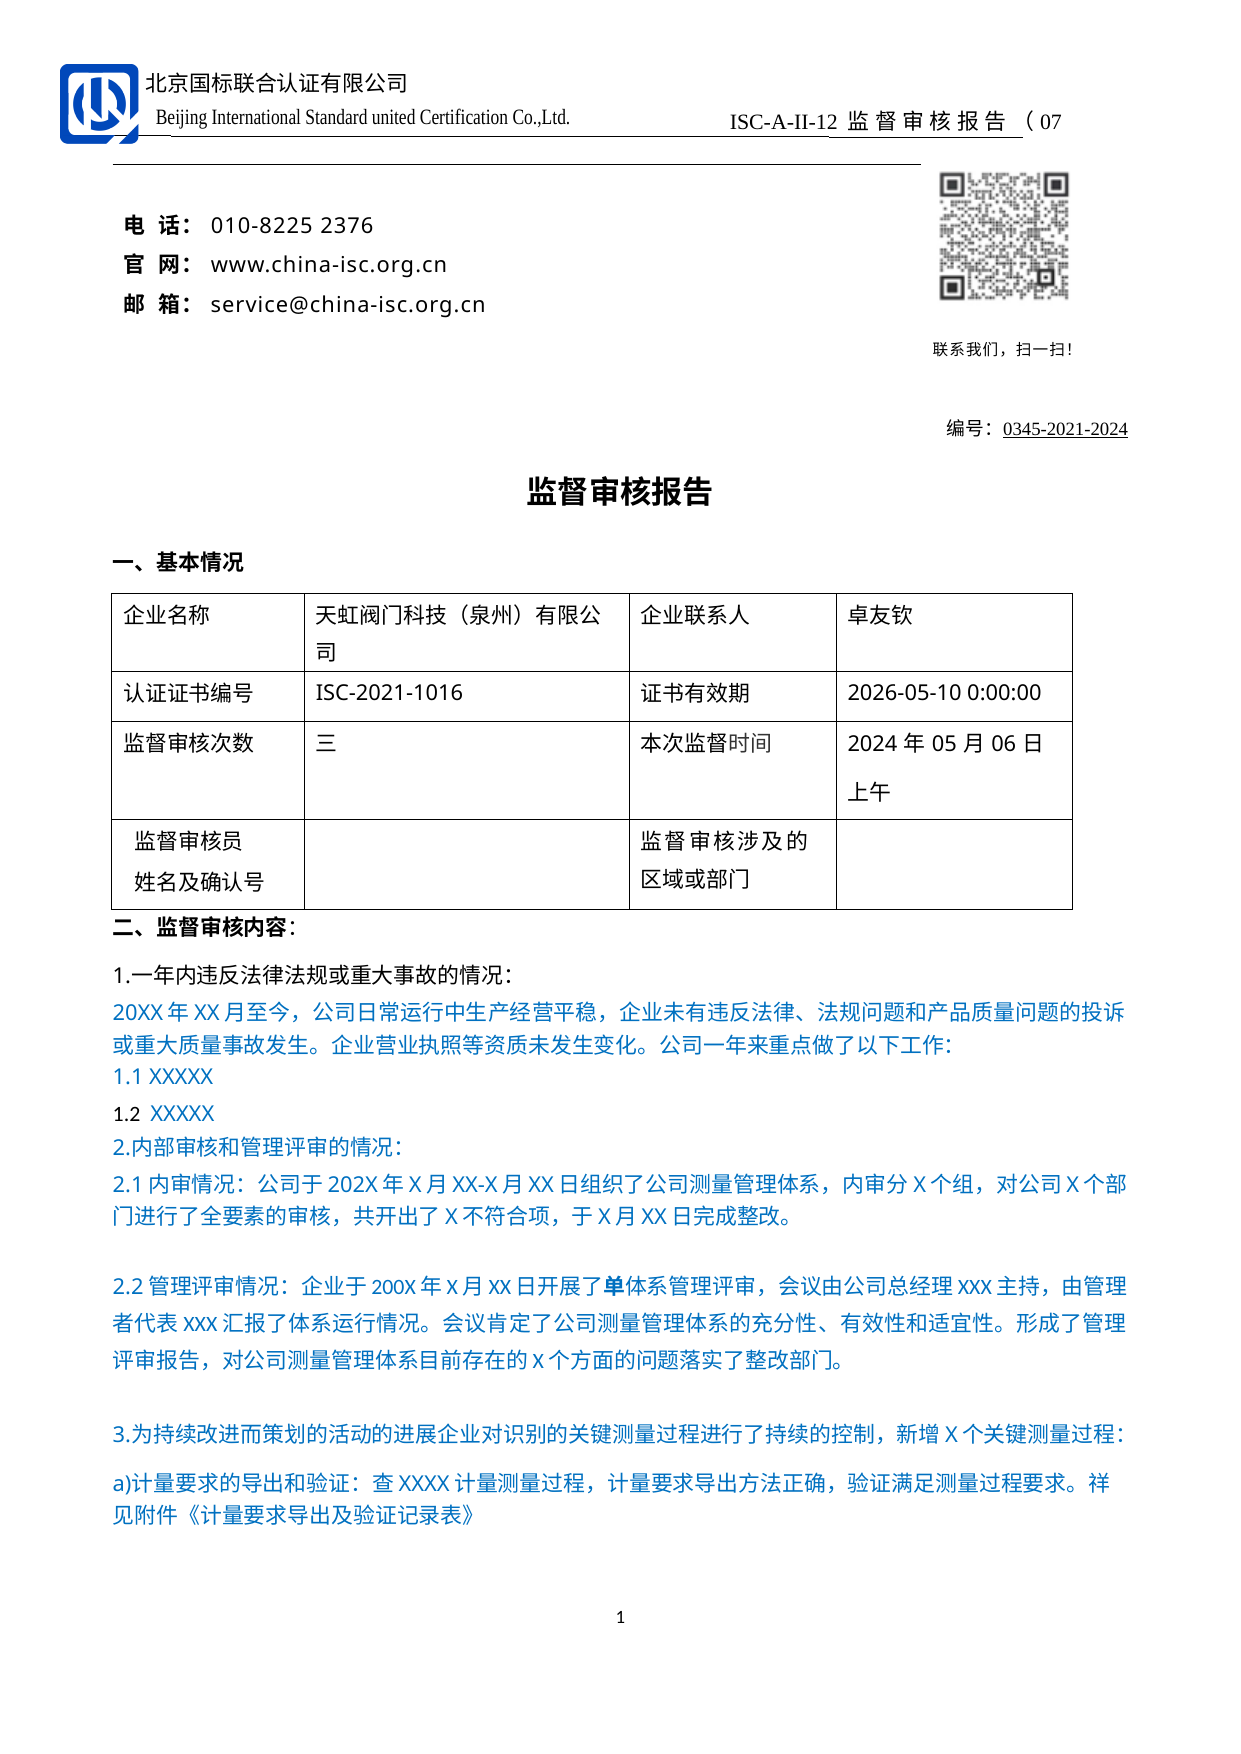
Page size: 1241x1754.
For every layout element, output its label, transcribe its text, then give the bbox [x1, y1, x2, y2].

text 二、监督审核内容： [112, 909, 1128, 942]
text 1.1 XXXXX [112, 1060, 1128, 1092]
text 2.1内审情况：公司于202X年X月XX-X月XX日组织了公司测量管理体系，内审分X个组，对公司X个部门进行了全要素的审核，共开出了X不符合项，于X月XX日完成整改。 [112, 1167, 1128, 1232]
table_cell 2026-05-10 0:00:00 [837, 672, 1072, 721]
text 编号：0345-2021-2024 [112, 411, 1128, 443]
text 2.内部审核和管理评审的情况： [112, 1129, 1128, 1162]
table_header 天虹阀门科技（泉州）有限公司 [305, 594, 629, 671]
table_cell ISC-2021-1016 [305, 672, 629, 721]
table_cell 监督审核员 姓名及确认号 [112, 820, 304, 908]
text a)计量要求的导出和验证：查XXXX计量测量过程，计量要求导出方法正确，验证满足测量过程要求。祥见附件《计量要求导出及验证记录表》 [112, 1465, 1128, 1530]
table_cell 2024年05月06日 上午 [837, 722, 1072, 819]
text 3.为持续改进而策划的活动的进展企业对识别的关键测量过程进行了持续的控制，新增X个关键测量过程： [112, 1417, 1128, 1449]
table_cell 三 [305, 722, 629, 819]
table_cell [837, 820, 1072, 908]
picture [932, 167, 1078, 310]
text 1.2 XXXXX [112, 1097, 1128, 1129]
table_cell 本次监督时间 [630, 722, 836, 819]
table_cell 证书有效期 [630, 672, 836, 721]
text 监督审核报告 [112, 457, 1128, 522]
text 2.2管理评审情况：企业于200X年X月XX日开展了单体系管理评审，会议由公司总经理XXX主持，由管理者代表XXX汇报了体系运行情况。会议肯定了公司测量管理体系的充分性、有效性和适宜性。形成了管理评审报告，对公司测量管理体系目前存在的X个方面的问题落实了整改部门。 [112, 1268, 1128, 1376]
table_cell 地 址： 北京市朝阳区北三环东路8号1幢-3至26层101内8层810 电 话： 010-8225 2376 官 网： www.china-isc.org.cn 邮 箱： service@china-isc.org.cn [113, 165, 921, 368]
text 20XX年XX月至今，公司日常运行中生产经营平稳，企业未有违反法律、法规问题和产品质量问题的投诉或重大质量事故发生。企业营业执照等资质未发生变化。公司一年来重点做了以下工作： [112, 995, 1128, 1060]
table_header 卓友钦 [837, 594, 1072, 671]
table_cell 监督审核次数 [112, 722, 304, 819]
text 1.一年内违反法律法规或重大事故的情况： [112, 958, 1128, 990]
picture [60, 64, 139, 144]
table_header 企业联系人 [630, 594, 836, 671]
table_cell 认证证书编号 [112, 672, 304, 721]
table_header 企业名称 [112, 594, 304, 671]
table_cell 监督审核涉及的区域或部门 [630, 820, 836, 908]
table_cell [305, 820, 629, 908]
text 一、基本情况 [112, 544, 1128, 577]
